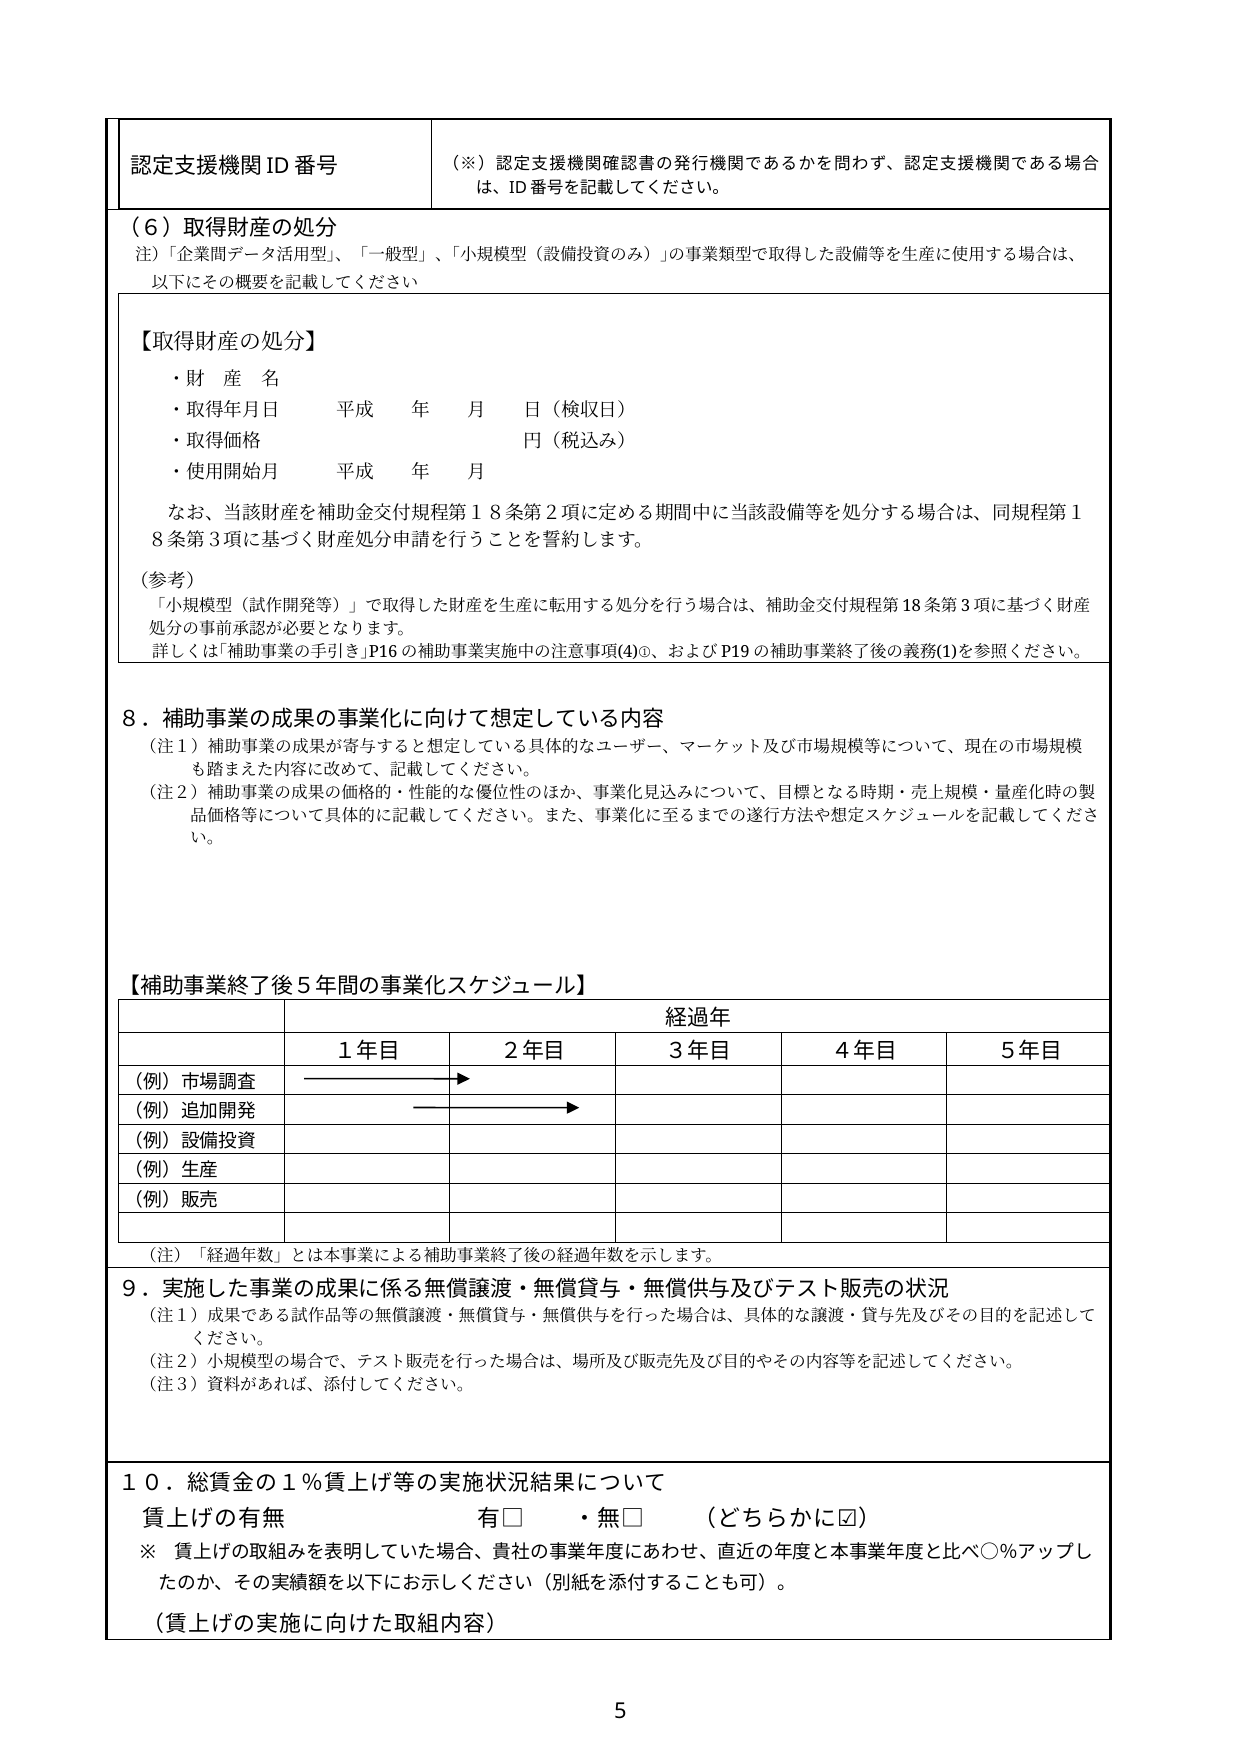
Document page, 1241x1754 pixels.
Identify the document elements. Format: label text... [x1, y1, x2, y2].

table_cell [108, 1463, 1109, 1639]
table_cell （６）取得財産の処分 注）｢企業間データ活用型｣、「一般型」、｢小規模型（設備投資のみ）｣の事業類型で取得した設備等を生産に使用する場合は、 以下にその概要を記載してください ８．補助事業の成果の事業化に向けて想定している内容 （注１）補助事業の成果が寄与すると想定している具体的なユーザー、マーケット及び市場規模等について、現在の市場規模も踏まえた内容に改めて、記載してください。 （注２）補助事業の成果の価格的・性能的な優位性のほか、事業化見込みについて、目標となる時期・売上規模・量産化時の製品価格等について具体的に記載してください。また、事業化に至るまでの遂行方法や想定スケジュールを記載してください。 【補助事業終了後５年間の事業化スケジュール】 （注）「経過年数」とは本事業による補助事業終了後の経過年数を示します。 [108, 210, 1109, 1267]
table_cell ９．実施した事業の成果に係る無償譲渡・無償貸与・無償供与及びテスト販売の状況 （注１）成果である試作品等の無償譲渡・無償貸与・無償供与を行った場合は、具体的な譲渡・貸与先及びその目的を記述してください。 （注２）小規模型の場合で、テスト販売を行った場合は、場所及び販売先及び目的やその内容等を記述してください。 （注３）資料があれば、添付してください。 [108, 1268, 1109, 1461]
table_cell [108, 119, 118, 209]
